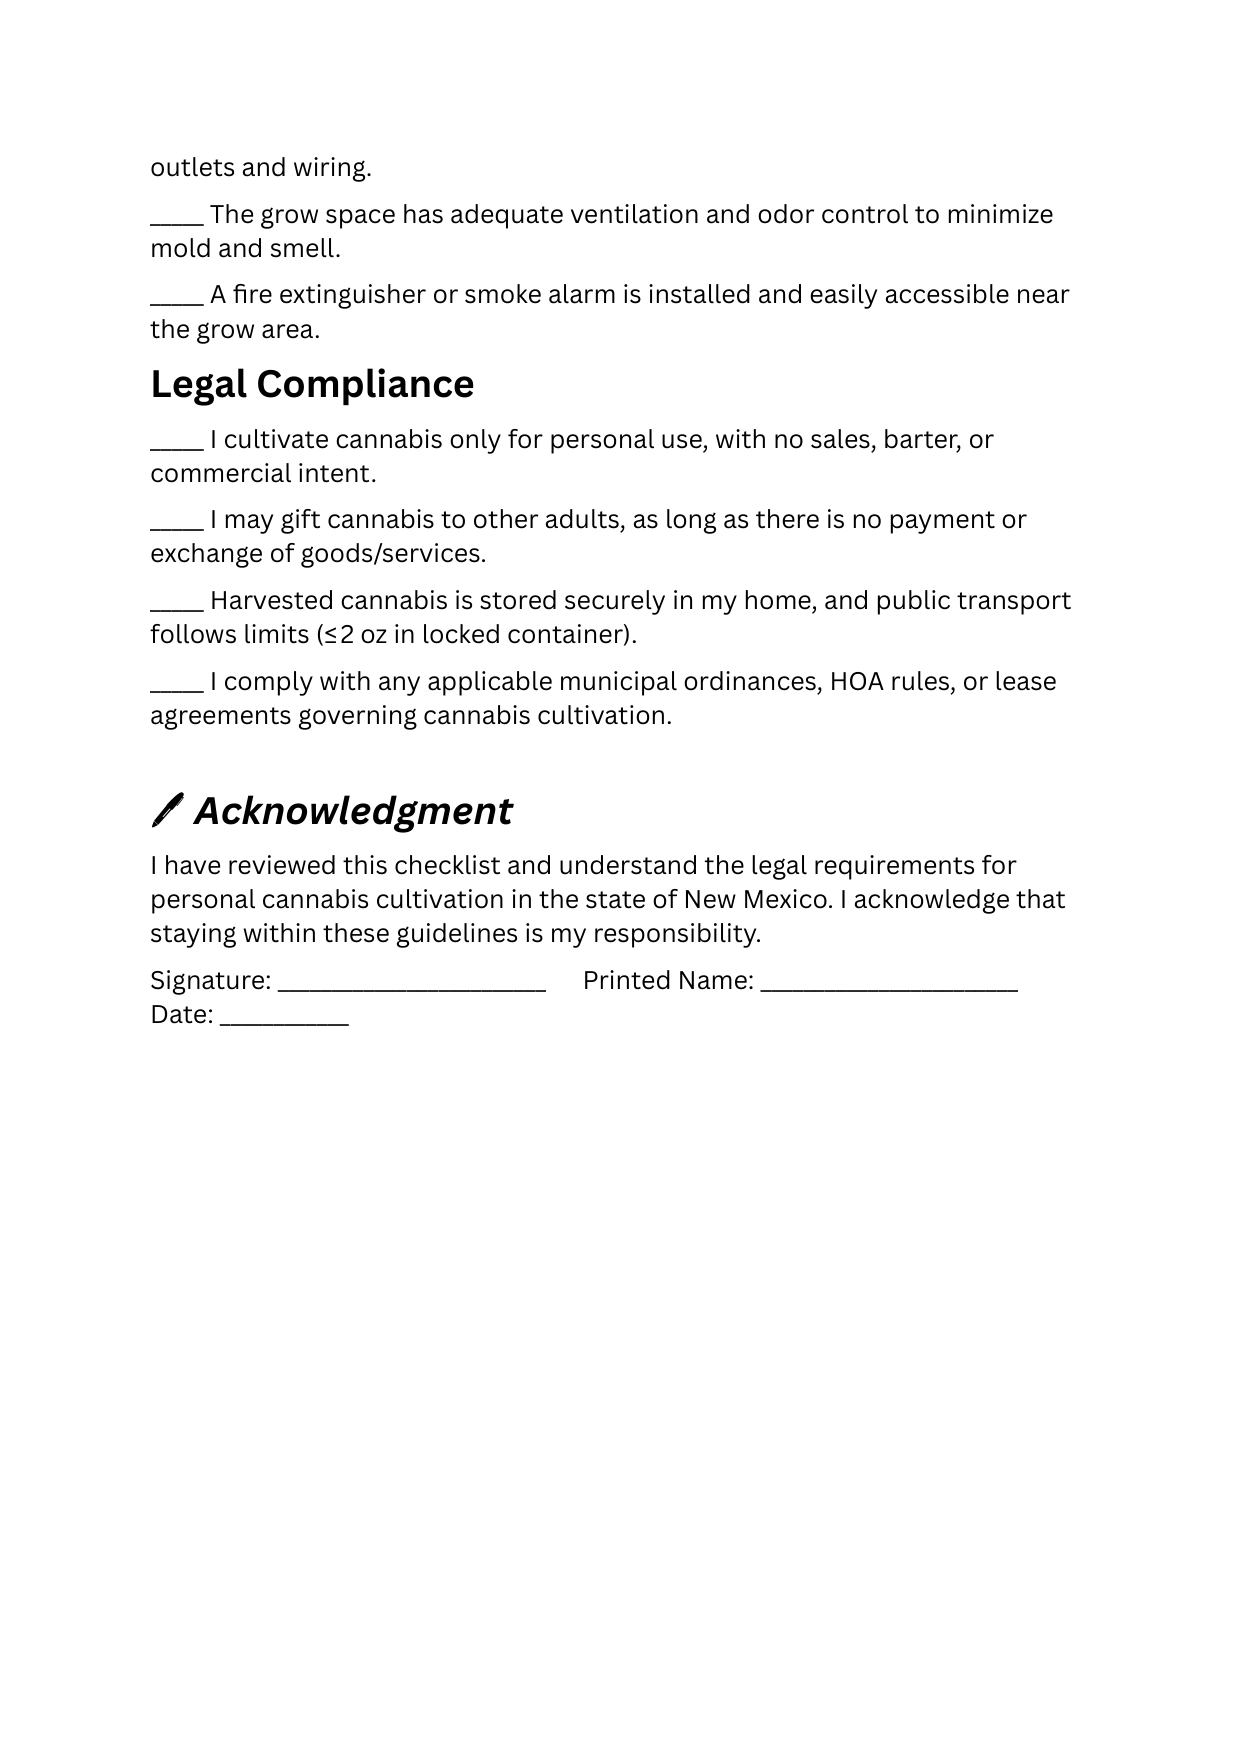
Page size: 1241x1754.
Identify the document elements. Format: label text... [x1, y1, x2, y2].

text Signature: _________________________ Printed Name: ________________________ Date: ____________ [150, 1003, 1090, 1071]
text _____ I may gift cannabis to other adults, as long as there is no payment or exchange of goods/services. [150, 536, 1090, 604]
text _____ A fire extinguisher or smoke alarm is installed and easily accessible near the grow area. [150, 311, 1090, 379]
text 🖊️ Acknowledgment [150, 824, 1090, 876]
text _____ The grow space has adequate ventilation and odor control to minimize mold and smell. [150, 231, 1090, 299]
text Legal Compliance [150, 392, 1090, 443]
text _____ I cultivate cannabis only for personal use, with no sales, barter, or commercial intent. [150, 455, 1090, 523]
text _____ Water and humidity control measures are kept away from electrical outlets and wiring. [150, 150, 1090, 218]
text _____ I comply with any applicable municipal ordinances, HOA rules, or lease agreements governing cannabis cultivation. [150, 697, 1090, 765]
text I have reviewed this checklist and understand the legal requirements for personal cannabis cultivation in the state of New Mexico. I acknowledge that staying within these guidelines is my responsibility. [150, 888, 1090, 990]
text _____ Harvested cannabis is stored securely in my home, and public transport follows limits (≤ 2 oz in locked container). [150, 617, 1090, 685]
